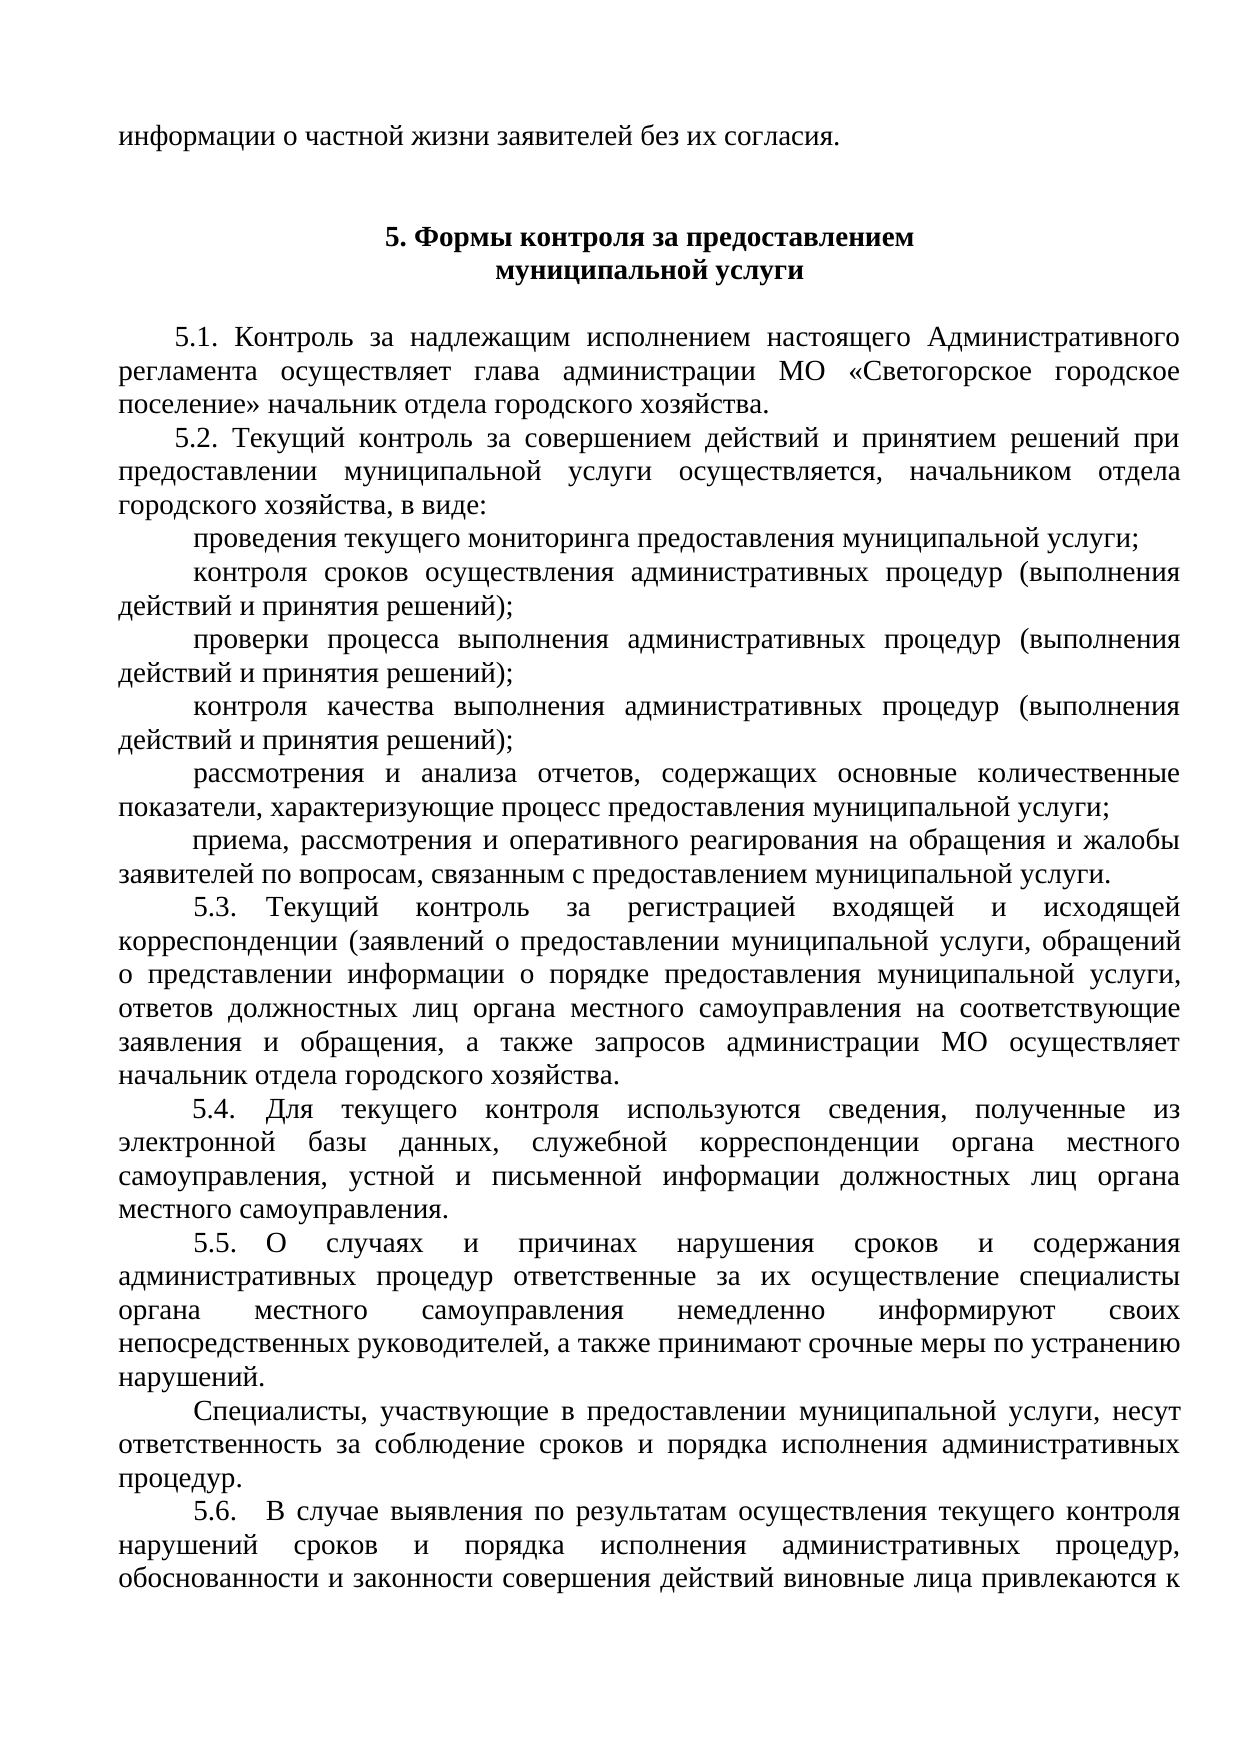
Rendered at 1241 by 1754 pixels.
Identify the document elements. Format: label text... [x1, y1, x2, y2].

text проведения текущего мониторинга предоставления муниципальной услуги; [118, 521, 1181, 554]
text 5. Формы контроля за предоставлением [118, 219, 1181, 252]
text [118, 1493, 1181, 1594]
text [118, 118, 1181, 152]
text проверки процесса выполнения административных процедур (выполнения действий и принятия решений); [118, 621, 1181, 688]
text контроля сроков осуществления административных процедур (выполнения действий и принятия решений); [118, 554, 1181, 621]
text Специалисты, участвующие в предоставлении муниципальной услуги, несут ответственность за соблюдение сроков и порядка исполнения административных процедур. [118, 1393, 1181, 1493]
text 5.4. Для текущего контроля используются сведения, полученные из электронной базы данных, служебной корреспонденции органа местного самоуправления, устной и письменной информации должностных лиц органа местного самоуправления. [118, 1091, 1181, 1225]
text 5.1. Контроль за надлежащим исполнением настоящего Административного регламента осуществляет глава администрации МО «Светогорское городское поселение» начальник отдела городского хозяйства. [118, 319, 1181, 420]
text муниципальной услуги [118, 252, 1181, 286]
text 5.3. Текущий контроль за регистрацией входящей и исходящей корреспонденции (заявлений о предоставлении муниципальной услуги, обращений о представлении информации о порядке предоставления муниципальной услуги, ответов должностных лиц органа местного самоуправления на соответствующие заявления и обращения, а также запросов администрации МО осуществляет начальник отдела городского хозяйства. [118, 889, 1181, 1091]
text рассмотрения и анализа отчетов, содержащих основные количественные показатели, характеризующие процесс предоставления муниципальной услуги; [118, 755, 1181, 822]
text 5.5. О случаях и причинах нарушения сроков и содержания административных процедур ответственные за их осуществление специалисты органа местного самоуправления немедленно информируют своих непосредственных руководителей, а также принимают срочные меры по устранению нарушений. [118, 1225, 1181, 1393]
text 5.2. Текущий контроль за совершением действий и принятием решений при предоставлении муниципальной услуги осуществляется, начальником отдела городского хозяйства, в виде: [118, 420, 1181, 521]
text приема, рассмотрения и оперативного реагирования на обращения и жалобы заявителей по вопросам, связанным с предоставлением муниципальной услуги. [118, 822, 1181, 889]
text контроля качества выполнения административных процедур (выполнения действий и принятия решений); [118, 688, 1181, 755]
